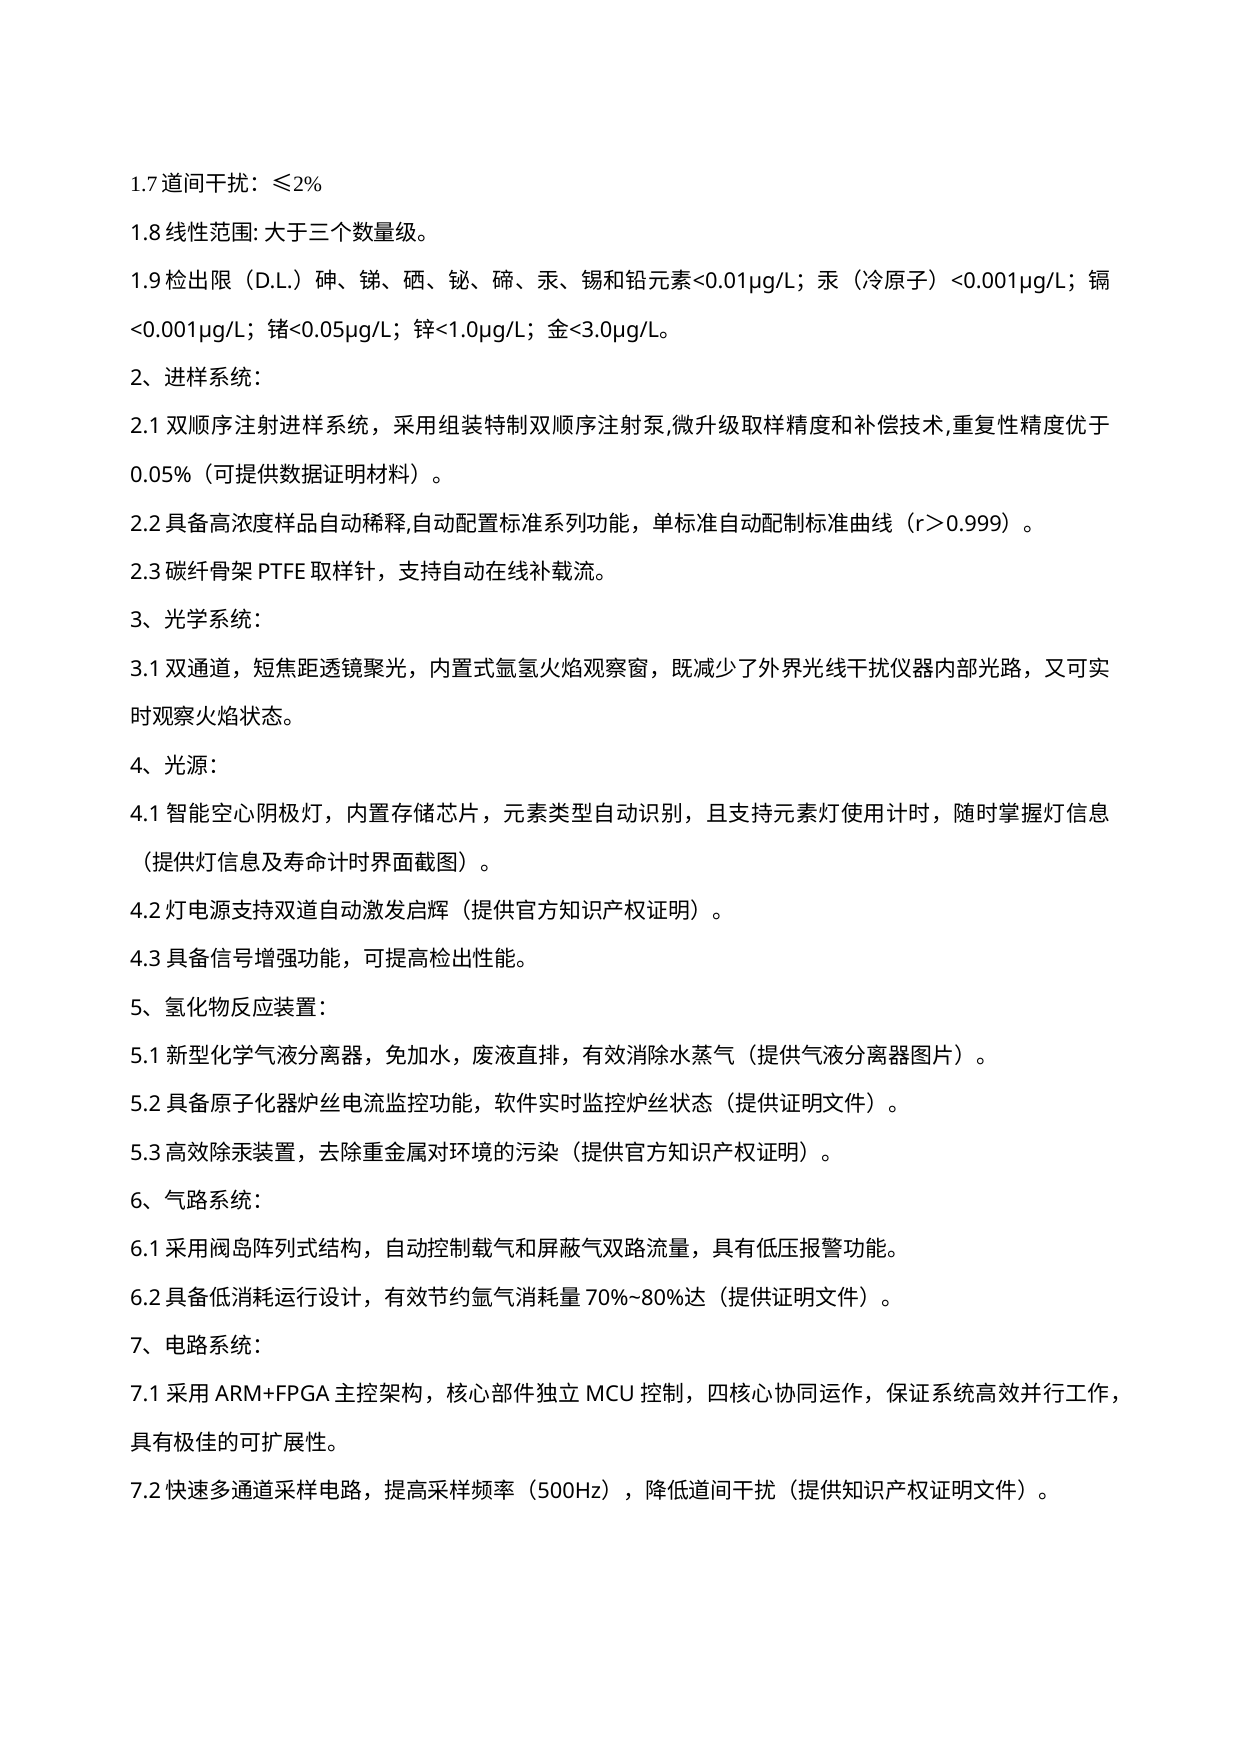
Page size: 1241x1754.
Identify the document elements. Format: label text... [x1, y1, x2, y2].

text 5.1 新型化学气液分离器，免加水，废液直排，有效消除水蒸气（提供气液分离器图片）。 [130, 1038, 1110, 1070]
text 2、进样系统： [130, 360, 1110, 392]
text 3.1双通道，短焦距透镜聚光，内置式氩氢火焰观察窗，既减少了外界光线干扰仪器内部光路，又可实时观察火焰状态。 [130, 650, 1110, 731]
text 2.2具备高浓度样品自动稀释,自动配置标准系列功能，单标准自动配制标准曲线（r＞0.999）。 [130, 505, 1110, 538]
text 4、光源： [130, 747, 1110, 780]
text 5、氢化物反应装置： [130, 989, 1110, 1022]
text 4.1智能空心阴极灯，内置存储芯片，元素类型自动识别，且支持元素灯使用计时，随时掌握灯信息（提供灯信息及寿命计时界面截图）。 [130, 796, 1110, 877]
text 7.1采用ARM+FPGA主控架构，核心部件独立MCU控制，四核心协同运作，保证系统高效并行工作，具有极佳的可扩展性。 [130, 1376, 1110, 1457]
text 7、电路系统： [130, 1328, 1110, 1360]
text 1.8线性范围: 大于三个数量级。 [130, 214, 1110, 247]
text 7.2快速多通道采样电路，提高采样频率（500Hz），降低道间干扰（提供知识产权证明文件）。 [130, 1473, 1110, 1506]
text 4.3 具备信号增强功能，可提高检出性能。 [130, 941, 1110, 973]
text 6.1采用阀岛阵列式结构，自动控制载气和屏蔽气双路流量，具有低压报警功能。 [130, 1231, 1110, 1263]
text 2.3碳纤骨架PTFE取样针，支持自动在线补载流。 [130, 553, 1110, 586]
text 5.2 具备原子化器炉丝电流监控功能，软件实时监控炉丝状态（提供证明文件）。 [130, 1086, 1110, 1118]
text 5.3高效除汞装置，去除重金属对环境的污染（提供官方知识产权证明）。 [130, 1134, 1110, 1167]
text 6、气路系统： [130, 1183, 1110, 1215]
text 2.1双顺序注射进样系统，采用组装特制双顺序注射泵,微升级取样精度和补偿技术,重复性精度优于0.05%（可提供数据证明材料）。 [130, 408, 1110, 489]
text 1.7道间干扰：≤2% [130, 166, 1110, 198]
text 1.9检出限（D.L.）砷、锑、硒、铋、碲、汞、锡和铅元素<0.01µg/L；汞（冷原子）<0.001µg/L；镉<0.001µg/L；锗<0.05µg/L；锌<1.0µg/L；金<3.0µg/L。 [130, 263, 1110, 344]
text 4.2灯电源支持双道自动激发启辉（提供官方知识产权证明）。 [130, 893, 1110, 925]
text 3、光学系统： [130, 602, 1110, 634]
text 6.2具备低消耗运行设计，有效节约氩气消耗量70%~80%达（提供证明文件）。 [130, 1279, 1110, 1312]
